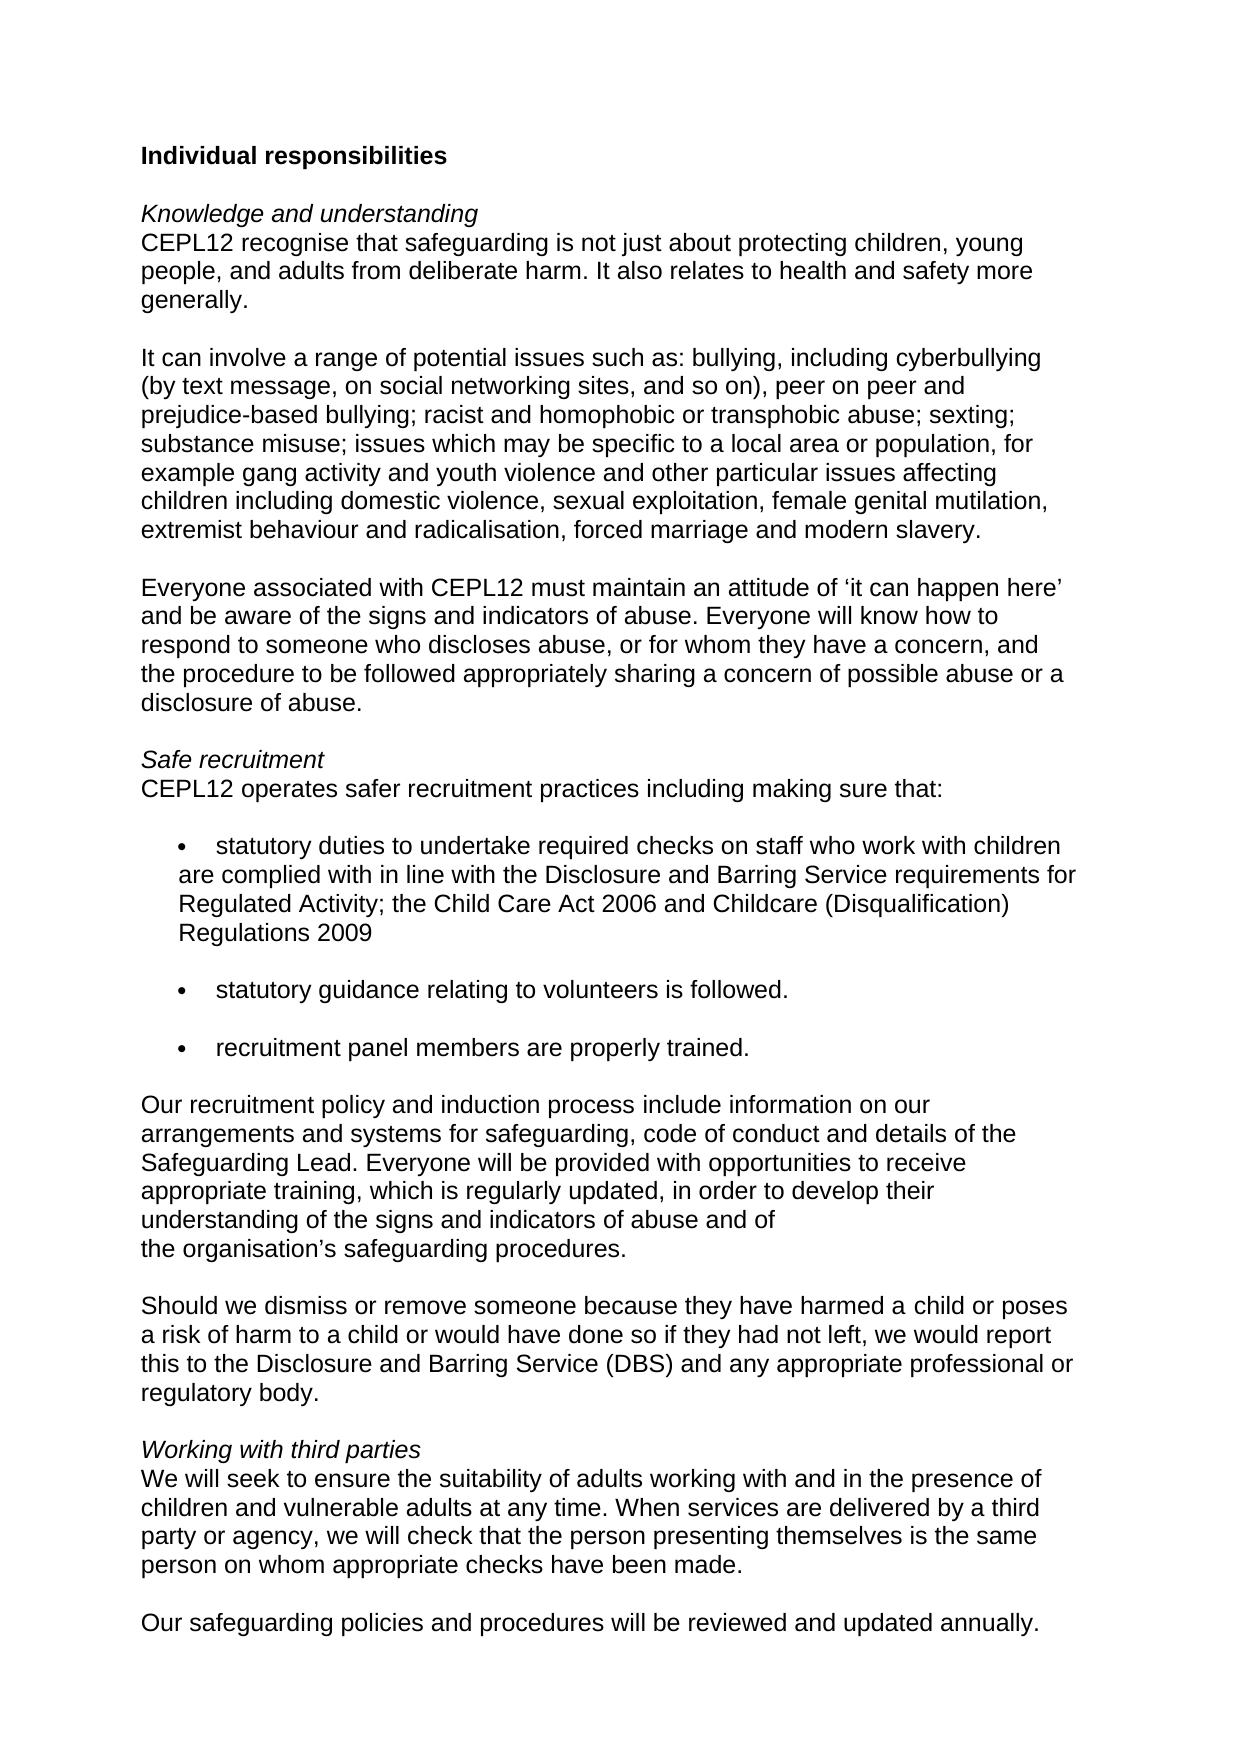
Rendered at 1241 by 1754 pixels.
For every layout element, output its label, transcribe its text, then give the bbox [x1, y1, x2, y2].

text Everyone associated with CEPL12 must maintain an attitude of ‘it can happen here’ and be aware of the signs and indicators of abuse. Everyone will know how to respond to someone who discloses abuse, or for whom they have a concern, and the procedure to be followed appropriately sharing a concern of possible abuse or a disclosure of abuse. [141, 572, 1079, 716]
list recruitment panel members are properly trained. [178, 1032, 1079, 1061]
text We will seek to ensure the suitability of adults working with and in the presence of children and vulnerable adults at any time. When services are delivered by a third party or agency, we will check that the person presenting themselves is the same person on whom appropriate checks have been made. [141, 1464, 1079, 1579]
text Safe recruitment [141, 745, 1079, 774]
text Working with third parties [141, 1435, 1079, 1464]
list statutory duties to undertake required checks on staff who work with children are complied with in line with the Disclosure and Barring Service requirements for Regulated Activity; the Child Care Act 2006 and Childcare (Disqualification) Regulations 2009 [178, 831, 1079, 946]
text Should we dismiss or remove someone because they have harmed a child or poses a risk of harm to a child or would have done so if they had not left, we would report this to the Disclosure and Barring Service (DBS) and any appropriate professional or regulatory body. [141, 1291, 1079, 1406]
text CEPL12 operates safer recruitment practices including making sure that: [141, 774, 1079, 802]
text Individual responsibilities [141, 141, 1079, 170]
text Our recruitment policy and induction process include information on our arrangements and systems for safeguarding, code of conduct and details of the Safeguarding Lead. Everyone will be provided with opportunities to receive appropriate training, which is regularly updated, in order to develop their understanding of the signs and indicators of abuse and of the organisation’s safeguarding procedures. [141, 1090, 1079, 1262]
text Our safeguarding policies and procedures will be reviewed and updated annually. [141, 1607, 1079, 1636]
text CEPL12 recognise that safeguarding is not just about protecting children, young people, and adults from deliberate harm. It also relates to health and safety more generally. [141, 227, 1079, 314]
text It can involve a range of potential issues such as: bullying, including cyberbullying (by text message, on social networking sites, and so on), peer on peer and prejudice-based bullying; racist and homophobic or transphobic abuse; sexting; substance misuse; issues which may be specific to a local area or population, for example gang activity and youth violence and other particular issues affecting children including domestic violence, sexual exploitation, female genital mutilation, extremist behaviour and radicalisation, forced marriage and modern slavery. [141, 342, 1079, 544]
list statutory guidance relating to volunteers is followed. [178, 975, 1079, 1004]
text Knowledge and understanding [141, 199, 1079, 227]
